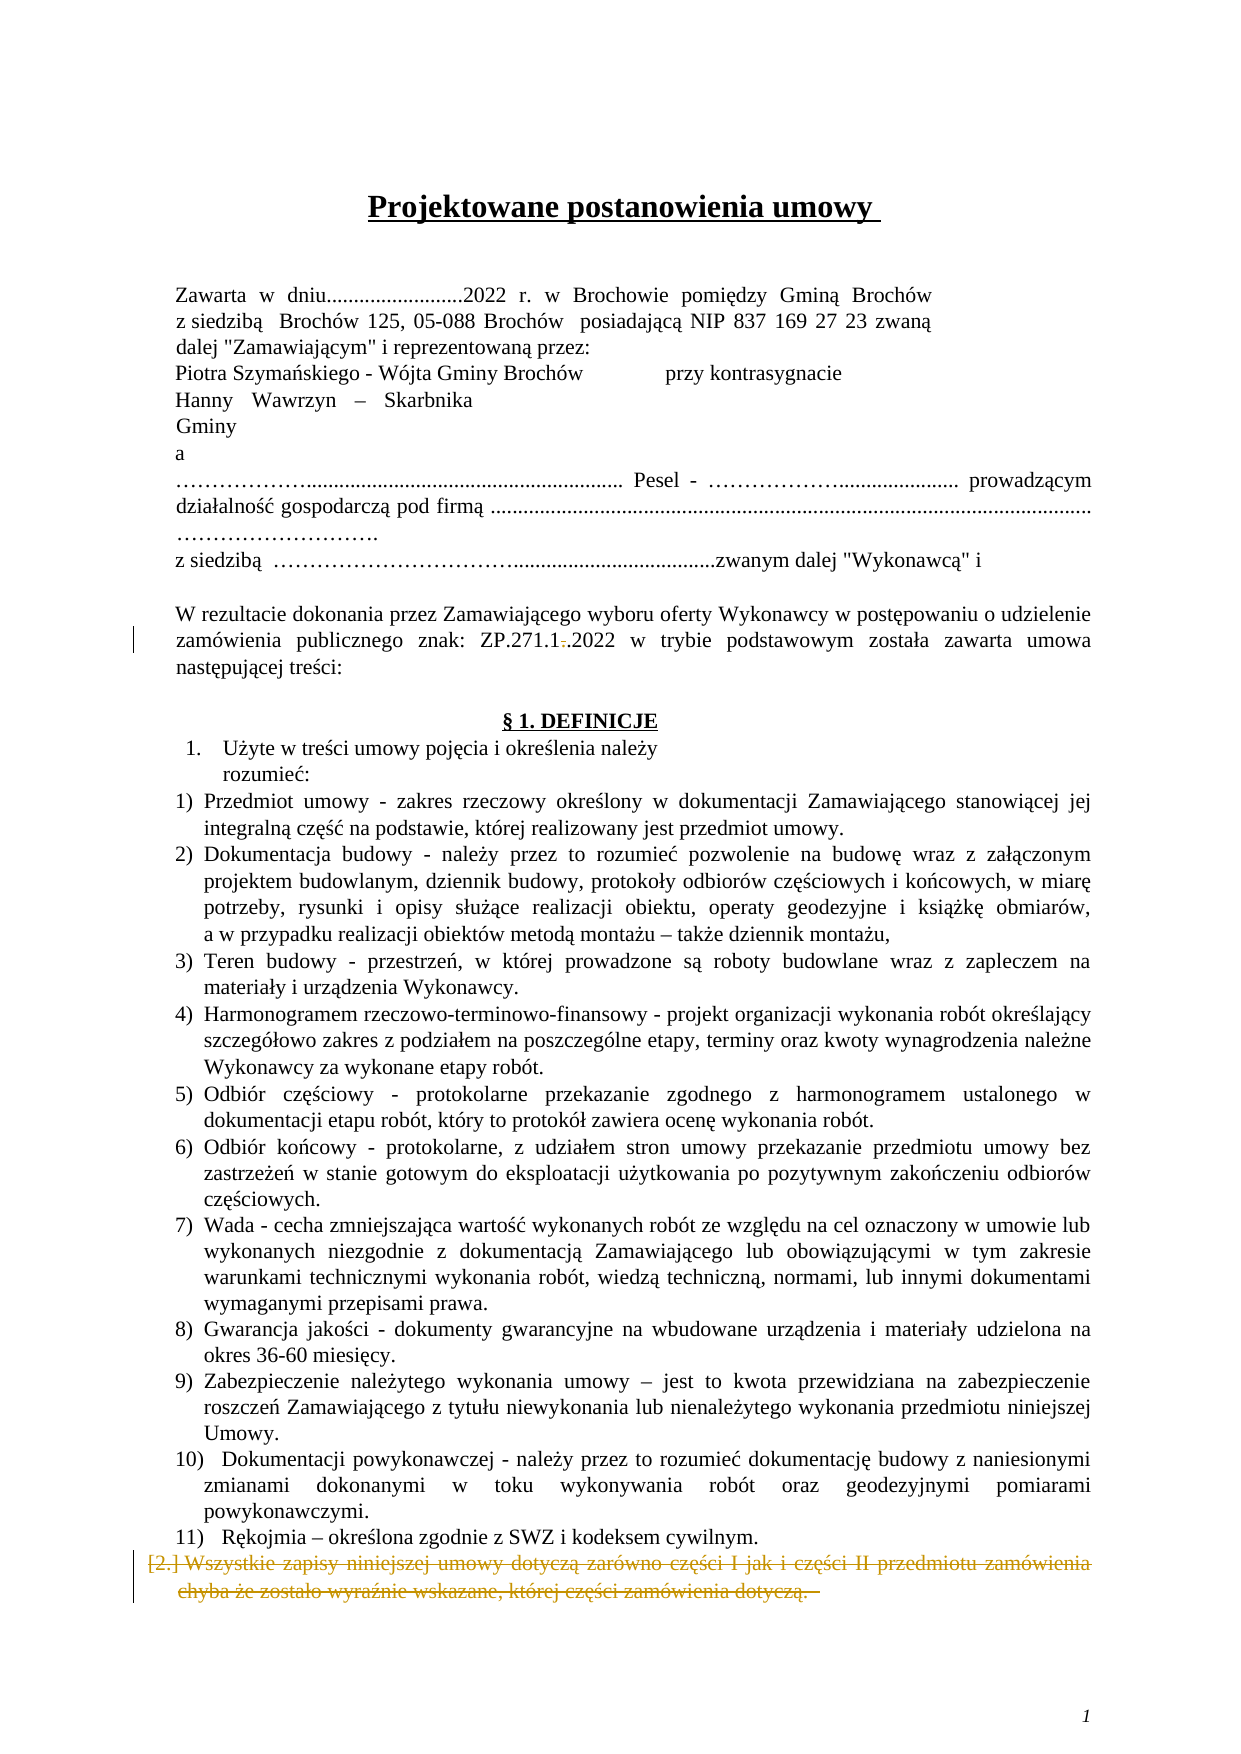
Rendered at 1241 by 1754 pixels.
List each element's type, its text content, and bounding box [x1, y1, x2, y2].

list Rękojmia – określona zgodnie z SWZ i kodeksem cywilnym. [175, 1524, 1092, 1549]
text z siedzibą …………………………….....................................zwanym dalej "Wykonawcą" i [175, 547, 1092, 572]
text Zawarta w dniu.........................2022 r. w Brochowie pomiędzy Gminą Brochów z siedzibą Brochów 125, 05-088 Brochów posiadającą NIP 837 169 27 23 zwaną dalej "Zamawiającym" i reprezentowaną przez: [175, 282, 933, 359]
list Teren budowy - przestrzeń, w której prowadzone są roboty budowlane wraz z zapleczem na materiały i urządzenia Wykonawcy. [175, 948, 1092, 999]
text § 1. DEFINICJE [175, 708, 1078, 733]
text ……………….......................................................... Pesel - ………………...................... prowadzącym działalność gospodarczą pod firmą ..............................................................................................................………………………. [175, 467, 1092, 545]
text W rezultacie dokonania przez Zamawiającego wyboru oferty Wykonawcy w postępowaniu o udzielenie zamówienia publicznego znak: ZP.271.1.2022 w trybie podstawowym została zawarta umowa następującej treści: [175, 601, 1092, 679]
list Gwarancja jakości - dokumenty gwarancyjne na wbudowane urządzenia i materiały udzielona na okres 36-60 miesięcy. [175, 1316, 1092, 1367]
list Harmonogramem rzeczowo-terminowo-finansowy - projekt organizacji wykonania robót określający szczegółowo zakres z podziałem na poszczególne etapy, terminy oraz kwoty wynagrodzenia należne Wykonawcy za wykonane etapy robót. [175, 1001, 1092, 1079]
text a [175, 440, 473, 465]
list Odbiór końcowy - protokolarne, z udziałem stron umowy przekazanie przedmiotu umowy bez zastrzeżeń w stanie gotowym do eksploatacji użytkowania po pozytywnym zakończeniu odbiorów częściowych. [175, 1134, 1092, 1211]
list Wada - cecha zmniejszająca wartość wykonanych robót ze względu na cel oznaczony w umowie lub wykonanych niezgodnie z dokumentacją Zamawiającego lub obowiązującymi w tym zakresie warunkami technicznymi wykonania robót, wiedzą techniczną, normami, lub innymi dokumentami wymaganymi przepisami prawa. [175, 1212, 1092, 1315]
list Przedmiot umowy - zakres rzeczowy określony w dokumentacji Zamawiającego stanowiącej jej integralną część na podstawie, której realizowany jest przedmiot umowy. [175, 788, 1092, 840]
list Dokumentacja budowy - należy przez to rozumieć pozwolenie na budowę wraz z załączonym projektem budowlanym, dziennik budowy, protokoły odbiorów częściowych i końcowych, w miarę potrzeby, rysunki i opisy służące realizacji obiektu, operaty geodezyjne i książkę obmiarów, a w przypadku realizacji obiektów metodą montażu – także dziennik montażu, [175, 841, 1092, 946]
text Projektowane postanowienia umowy [148, 188, 1093, 225]
text Piotra Szymańskiego - Wójta Gminy Brochów przy kontrasygnacie [175, 360, 1092, 385]
list Dokumentacji powykonawczej - należy przez to rozumieć dokumentację budowy z naniesionymi zmianami dokonanymi w toku wykonywania robót oraz geodezyjnymi pomiarami powykonawczymi. [175, 1446, 1092, 1523]
text Hanny Wawrzyn – Skarbnika Gminy [175, 387, 473, 438]
list Zabezpieczenie należytego wykonania umowy – jest to kwota przewidziana na zabezpieczenie roszczeń Zamawiającego z tytułu niewykonania lub nienależytego wykonania przedmiotu niniejszej Umowy. [175, 1368, 1092, 1445]
list Użyte w treści umowy pojęcia i określenia należy rozumieć: [185, 735, 721, 786]
list Odbiór częściowy - protokolarne przekazanie zgodnego z harmonogramem ustalonego w dokumentacji etapu robót, który to protokół zawiera ocenę wykonania robót. [175, 1081, 1092, 1132]
